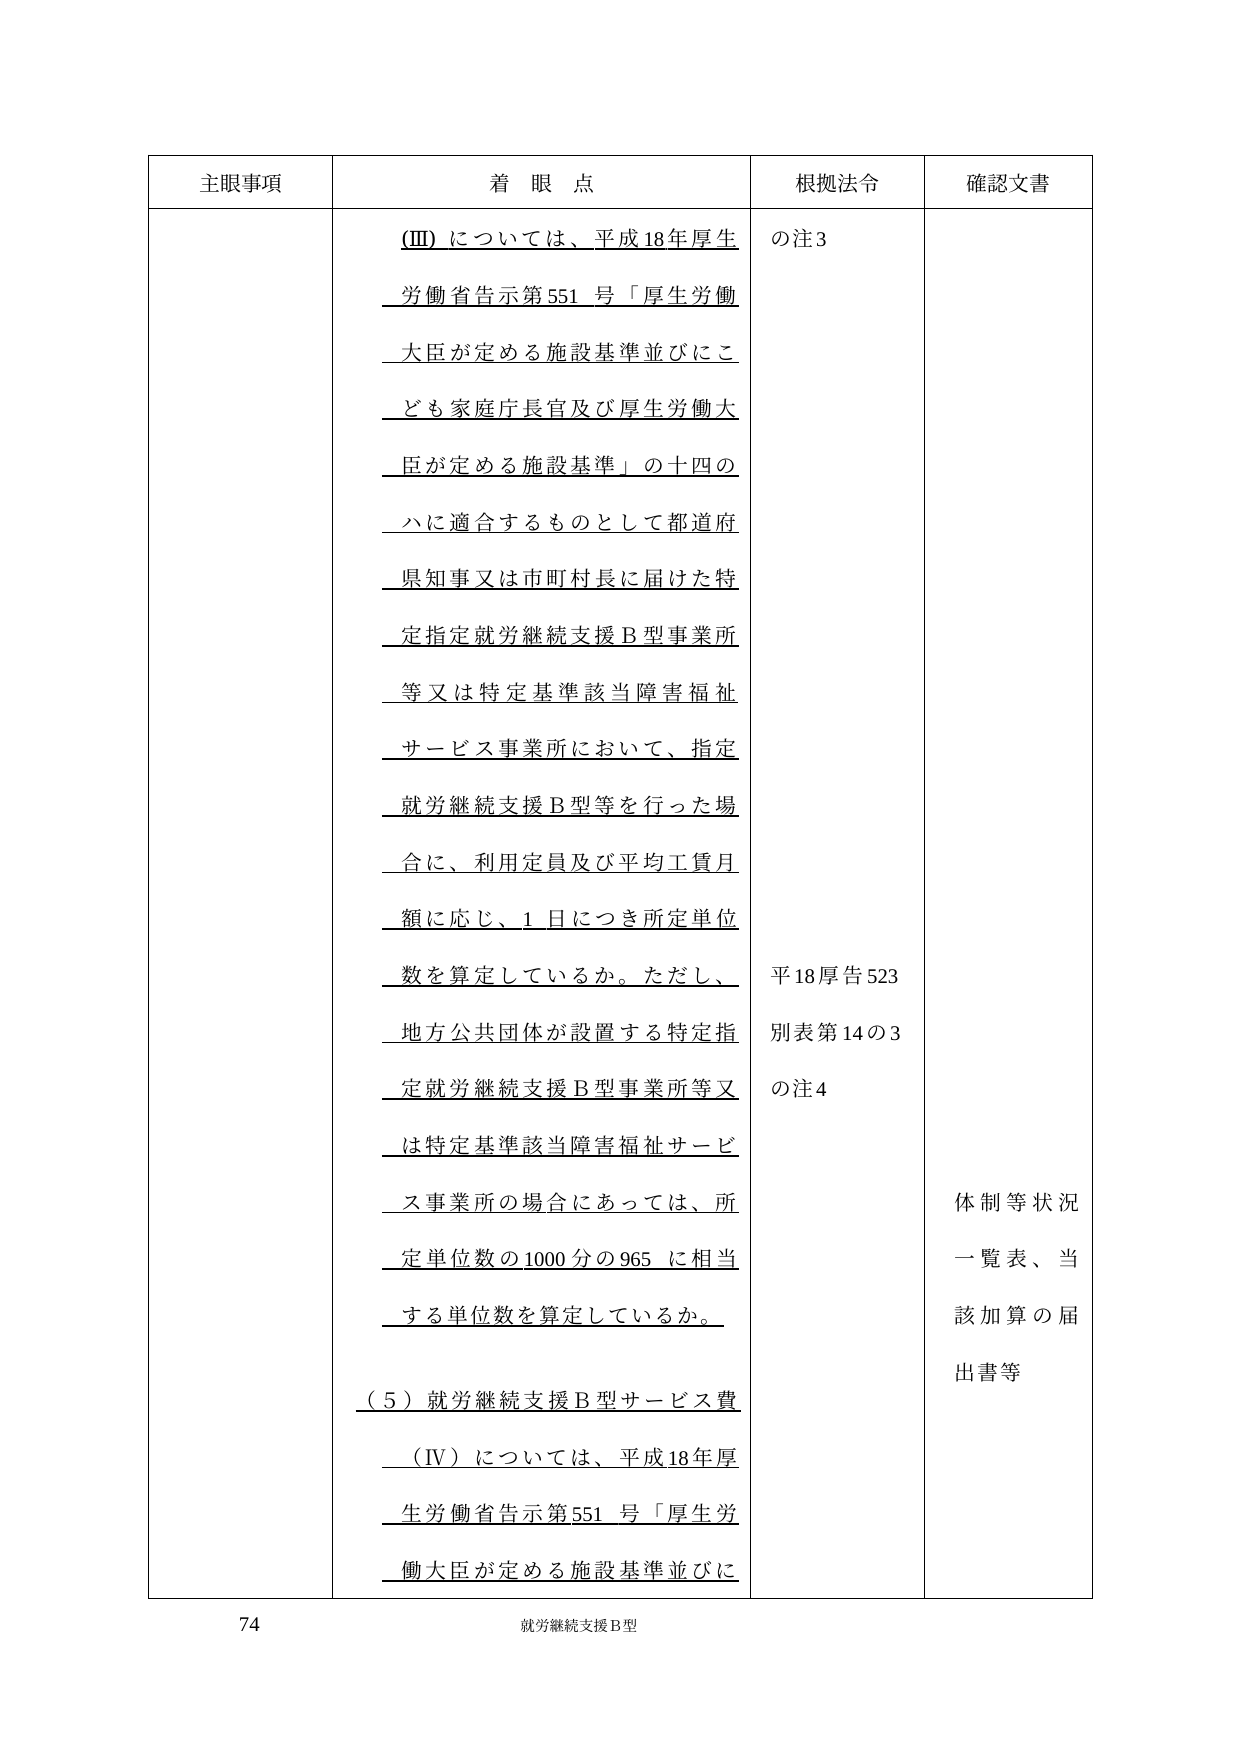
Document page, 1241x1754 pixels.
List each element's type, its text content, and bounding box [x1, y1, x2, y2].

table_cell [751, 209, 924, 1598]
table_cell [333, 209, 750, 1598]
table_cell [925, 209, 1092, 1598]
table_header 根拠法令 [751, 156, 924, 208]
table_header 着 眼 点 [333, 156, 750, 208]
table_header 確認文書 [925, 156, 1092, 208]
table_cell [149, 209, 332, 1598]
table_header 主眼事項 [149, 156, 332, 208]
